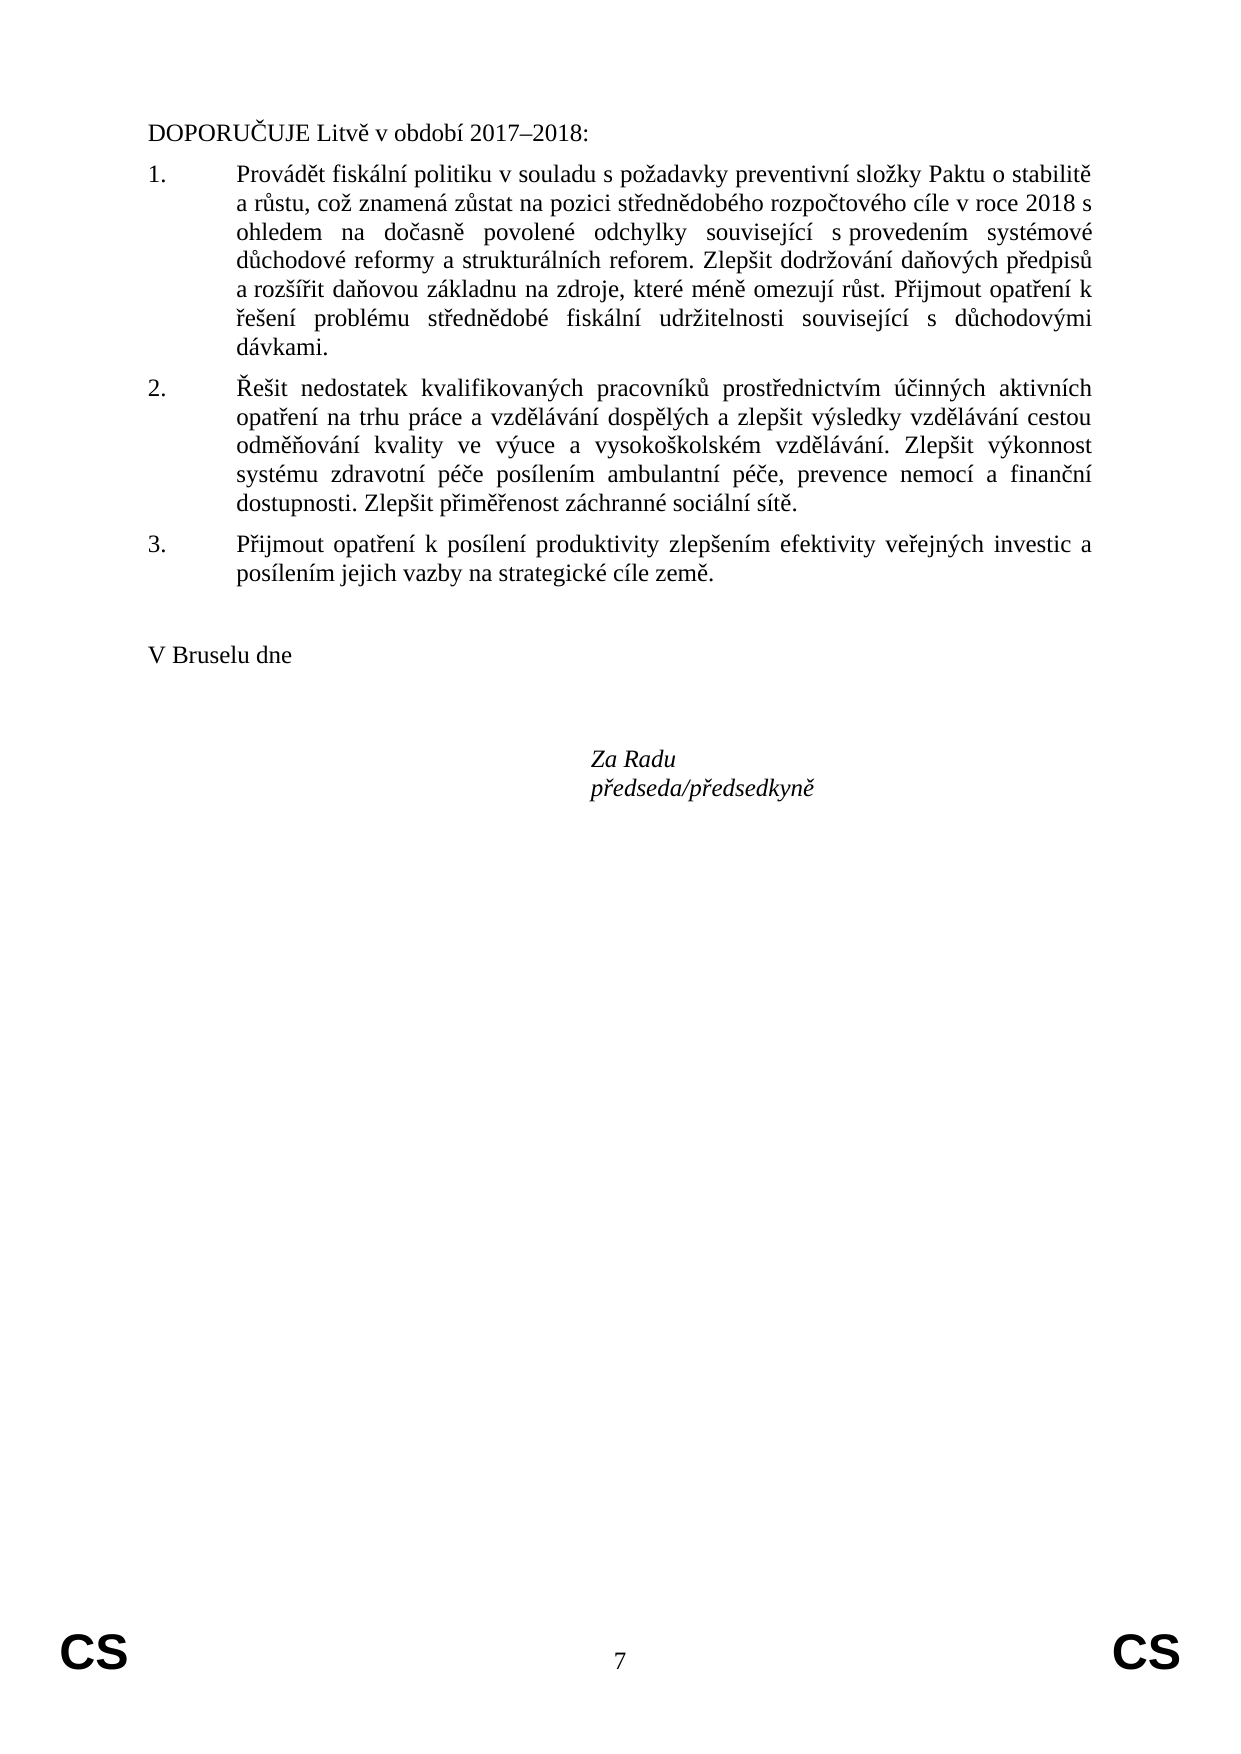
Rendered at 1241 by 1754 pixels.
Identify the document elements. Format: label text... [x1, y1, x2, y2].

text Za Radu [148, 744, 1093, 773]
text V Bruselu dne [148, 641, 1093, 669]
text 1. Provádět fiskální politiku v souladu s požadavky preventivní složky Paktu o stabilitě a růstu, což znamená zůstat na pozici střednědobého rozpočtového cíle v roce 2018 s ohledem na dočasně povolené odchylky související s provedením systémové důchodové reformy a strukturálních reforem. Zlepšit dodržování daňových předpisů a rozšířit daňovou základnu na zdroje, které méně omezují růst. Přijmout opatření k řešení problému střednědobé fiskální udržitelnosti související s důchodovými dávkami. [148, 159, 1093, 361]
text 2. Řešit nedostatek kvalifikovaných pracovníků prostřednictvím účinných aktivních opatření na trhu práce a vzdělávání dospělých a zlepšit výsledky vzdělávání cestou odměňování kvality ve výuce a vysokoškolském vzdělávání. Zlepšit výkonnost systému zdravotní péče posílením ambulantní péče, prevence nemocí a finanční dostupnosti. Zlepšit přiměřenost záchranné sociální sítě. [148, 373, 1093, 517]
text DOPORUČUJE Litvě v období 2017–2018: [148, 118, 1093, 147]
text předseda/předsedkyně [148, 773, 1093, 802]
text 3. Přijmout opatření k posílení produktivity zlepšením efektivity veřejných investic a posílením jejich vazby na strategické cíle země. [148, 529, 1093, 587]
